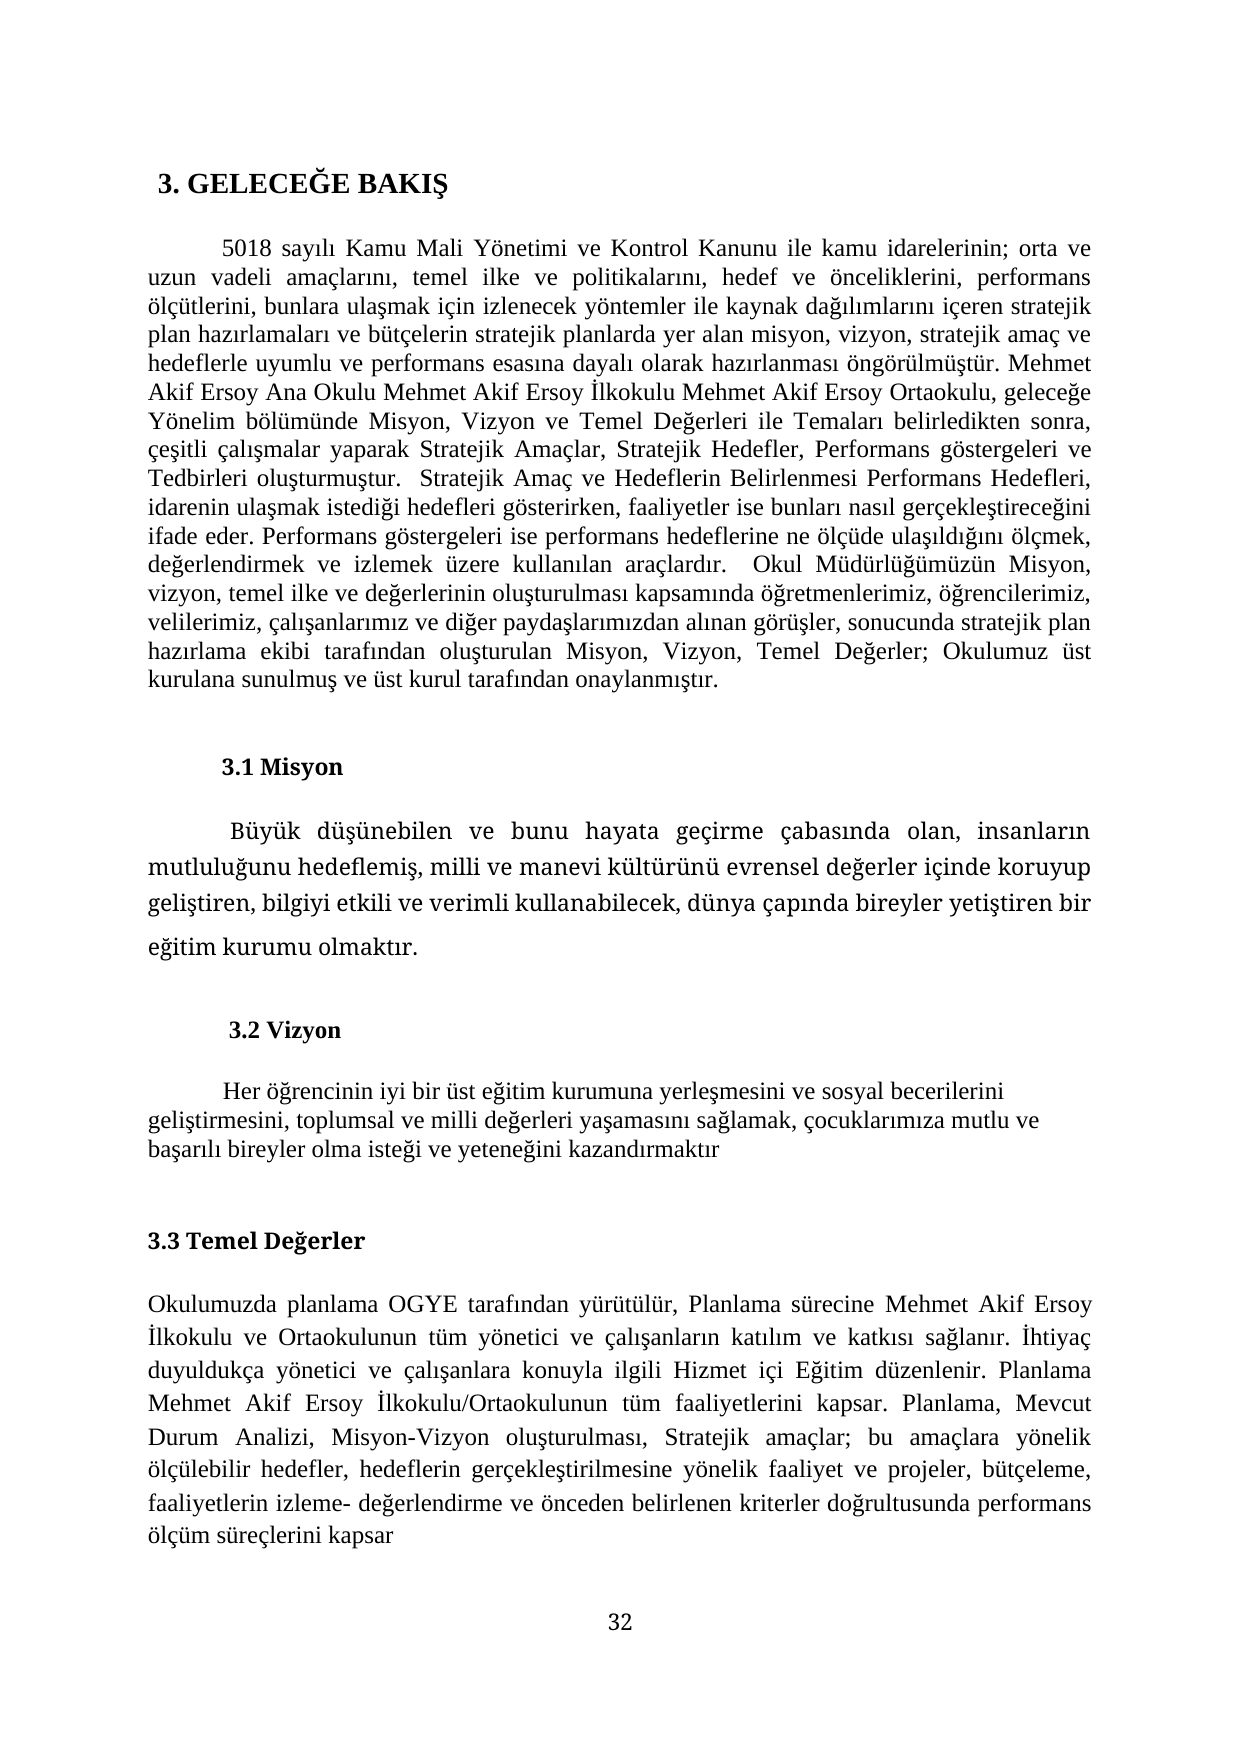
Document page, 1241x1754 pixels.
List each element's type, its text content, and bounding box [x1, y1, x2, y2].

text Büyük düşünebilen ve bunu hayata geçirme çabasında olan, insanların mutluluğunu hedeflemiş, milli ve manevi kültürünü evrensel değerler içinde koruyup geliştiren, bilgiyi etkili ve verimli kullanabilecek, dünya çapında bireyler yetiştiren bir eğitim kurumu olmaktır. [148, 815, 1092, 964]
subtitle 3.2 Vizyon [207, 1015, 1092, 1043]
text 5018 sayılı Kamu Mali Yönetimi ve Kontrol Kanunu ile kamu idarelerinin; orta ve uzun vadeli amaçlarını, temel ilke ve politikalarını, hedef ve önceliklerini, performans ölçütlerini, bunlara ulaşmak için izlenecek yöntemler ile kaynak dağılımlarını içeren stratejik plan hazırlamaları ve bütçelerin stratejik planlarda yer alan misyon, vizyon, stratejik amaç ve hedeflerle uyumlu ve performans esasına dayalı olarak hazırlanması öngörülmüştür. Mehmet Akif Ersoy Ana Okulu Mehmet Akif Ersoy İlkokulu Mehmet Akif Ersoy Ortaokulu, geleceğe Yönelim bölümünde Misyon, Vizyon ve Temel Değerleri ile Temaları belirledikten sonra, çeşitli çalışmalar yaparak Stratejik Amaçlar, Stratejik Hedefler, Performans göstergeleri ve Tedbirleri oluşturmuştur. Stratejik Amaç ve Hedeflerin Belirlenmesi Performans Hedefleri, idarenin ulaşmak istediği hedefleri gösterirken, faaliyetler ise bunları nasıl gerçekleştireceğini ifade eder. Performans göstergeleri ise performans hedeflerine ne ölçüde ulaşıldığını ölçmek, değerlendirmek ve izlemek üzere kullanılan araçlardır. Okul Müdürlüğümüzün Misyon, vizyon, temel ilke ve değerlerinin oluşturulması kapsamında öğretmenlerimiz, öğrencilerimiz, velilerimiz, çalışanlarımız ve diğer paydaşlarımızdan alınan görüşler, sonucunda stratejik plan hazırlama ekibi tarafından oluşturulan Misyon, Vizyon, Temel Değerler; Okulumuz üst kurulana sunulmuş ve üst kurul tarafından onaylanmıştır. [148, 233, 1092, 693]
text Okulumuzda planlama OGYE tarafından yürütülür, Planlama sürecine Mehmet Akif Ersoy İlkokulu ve Ortaokulunun tüm yönetici ve çalışanların katılım ve katkısı sağlanır. İhtiyaç duyuldukça yönetici ve çalışanlara konuyla ilgili Hizmet içi Eğitim düzenlenir. Planlama Mehmet Akif Ersoy İlkokulu/Ortaokulunun tüm faaliyetlerini kapsar. Planlama, Mevcut Durum Analizi, Misyon-Vizyon oluşturulması, Stratejik amaçlar; bu amaçlara yönelik ölçülebilir hedefler, hedeflerin gerçekleştirilmesine yönelik faaliyet ve projeler, bütçeleme, faaliyetlerin izleme- değerlendirme ve önceden belirlenen kriterler doğrultusunda performans ölçüm süreçlerini kapsar [148, 1289, 1092, 1549]
text 3.3 Temel Değerler [148, 1225, 1092, 1256]
text 3.1 Misyon [148, 751, 1092, 782]
subtitle 3. GELECEĞE BAKIŞ [158, 167, 1076, 200]
text Her öğrencinin iyi bir üst eğitim kurumuna yerleşmesini ve sosyal becerilerini geliştirmesini, toplumsal ve milli değerleri yaşamasını sağlamak, çocuklarımıza mutlu ve başarılı bireyler olma isteği ve yeteneğini kazandırmaktır [148, 1076, 1092, 1163]
